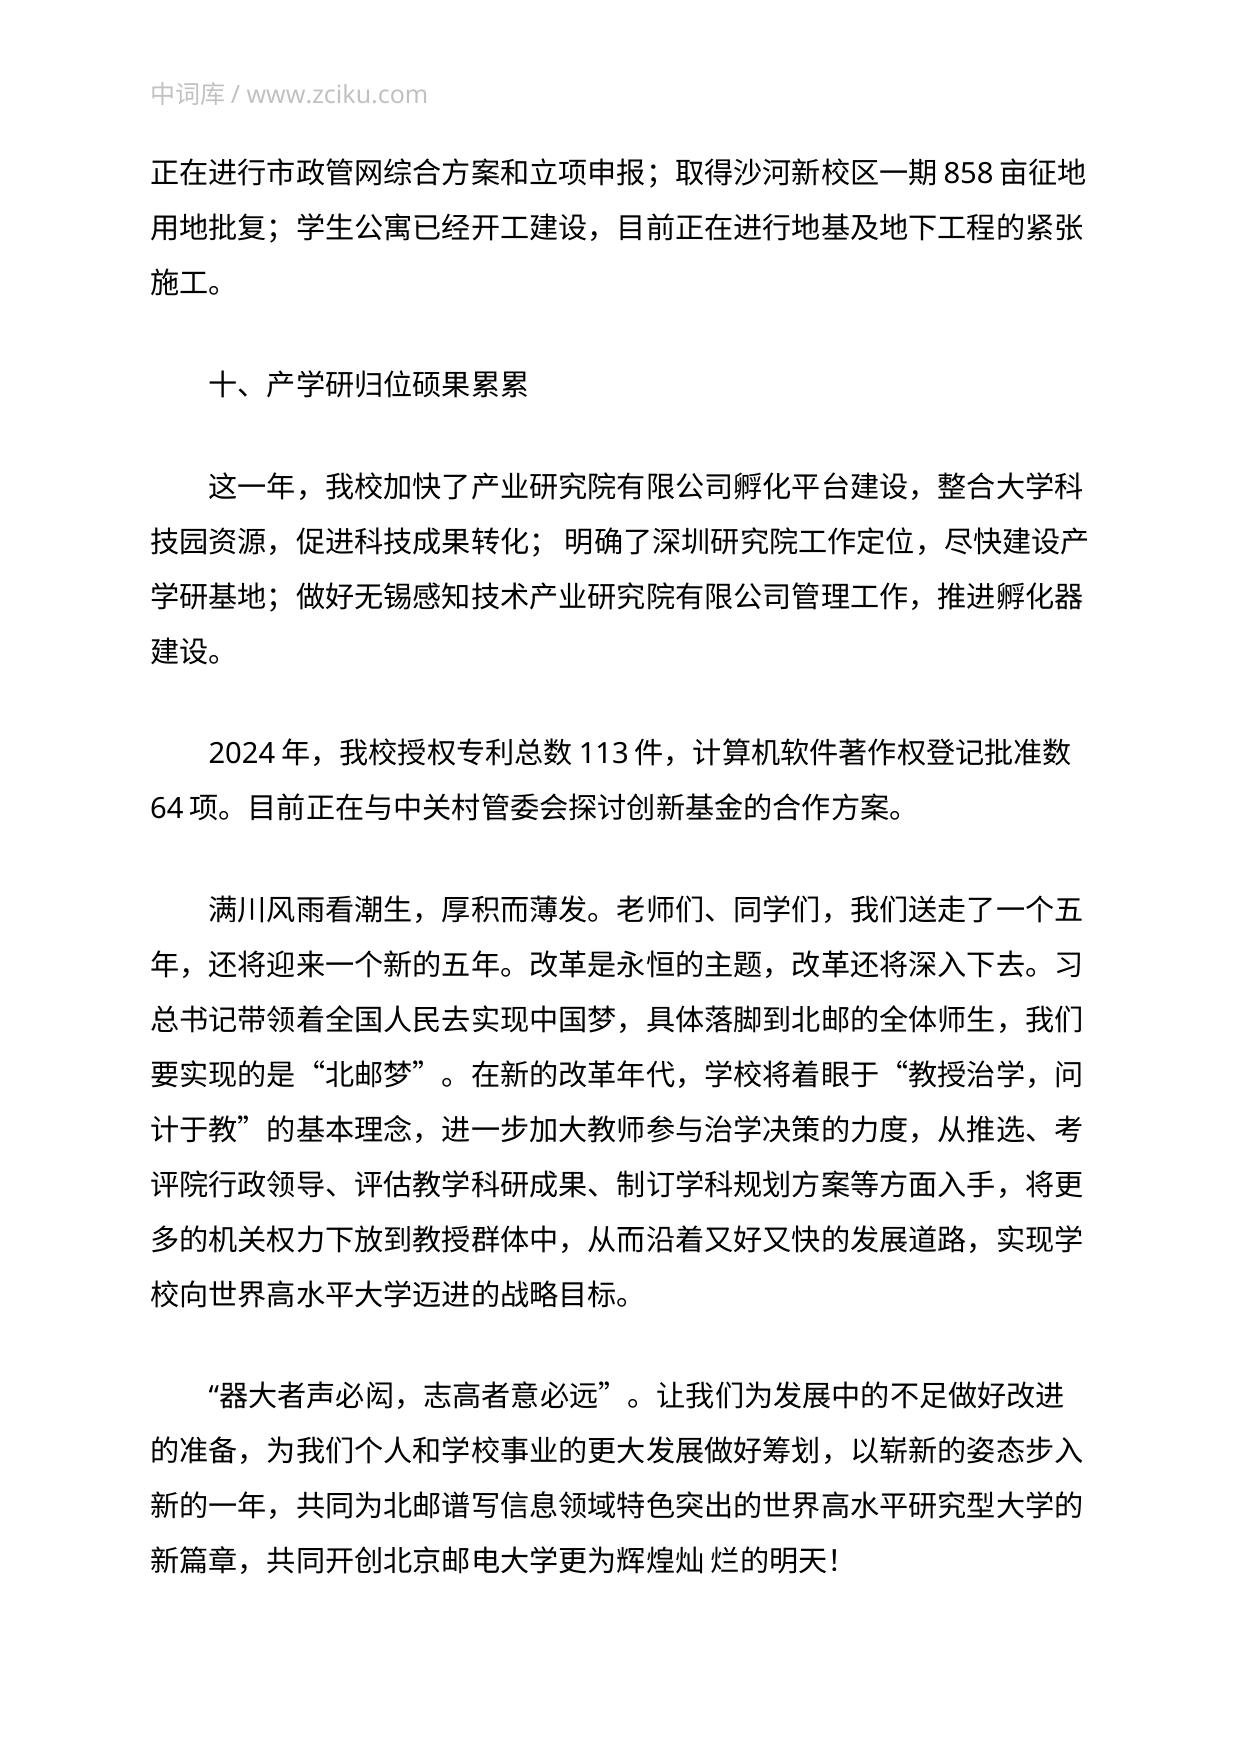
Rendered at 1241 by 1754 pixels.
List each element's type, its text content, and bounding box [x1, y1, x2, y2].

text 2024年，我校授权专利总数113件，计算机软件著作权登记批准数64项。目前正在与中关村管委会探讨创新基金的合作方案。 [150, 730, 1090, 827]
text “器大者声必闳，志高者意必远”。让我们为发展中的不足做好改进的准备，为我们个人和学校事业的更大发展做好筹划，以崭新的姿态步入新的一年，共同为北邮谱写信息领域特色突出的世界高水平研究型大学的新篇章，共同开创北京邮电大学更为辉煌灿 烂的明天！ [150, 1373, 1090, 1580]
text 这一年，我校加快了产业研究院有限公司孵化平台建设，整合大学科技园资源，促进科技成果转化； 明确了深圳研究院工作定位，尽快建设产学研基地；做好无锡感知技术产业研究院有限公司管理工作，推进孵化器建设。 [150, 463, 1090, 670]
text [150, 150, 1090, 302]
text 满川风雨看潮生，厚积而薄发。老师们、同学们，我们送走了一个五年，还将迎来一个新的五年。改革是永恒的主题，改革还将深入下去。习总书记带领着全国人民去实现中国梦，具体落脚到北邮的全体师生，我们要实现的是“北邮梦”。在新的改革年代，学校将着眼于“教授治学，问计于教”的基本理念，进一步加大教师参与治学决策的力度，从推选、考评院行政领导、评估教学科研成果、制订学科规划方案等方面入手，将更多的机关权力下放到教授群体中，从而沿着又好又快的发展道路，实现学校向世界高水平大学迈进的战略目标。 [150, 887, 1090, 1313]
text 十、产学研归位硕果累累 [150, 362, 1090, 404]
